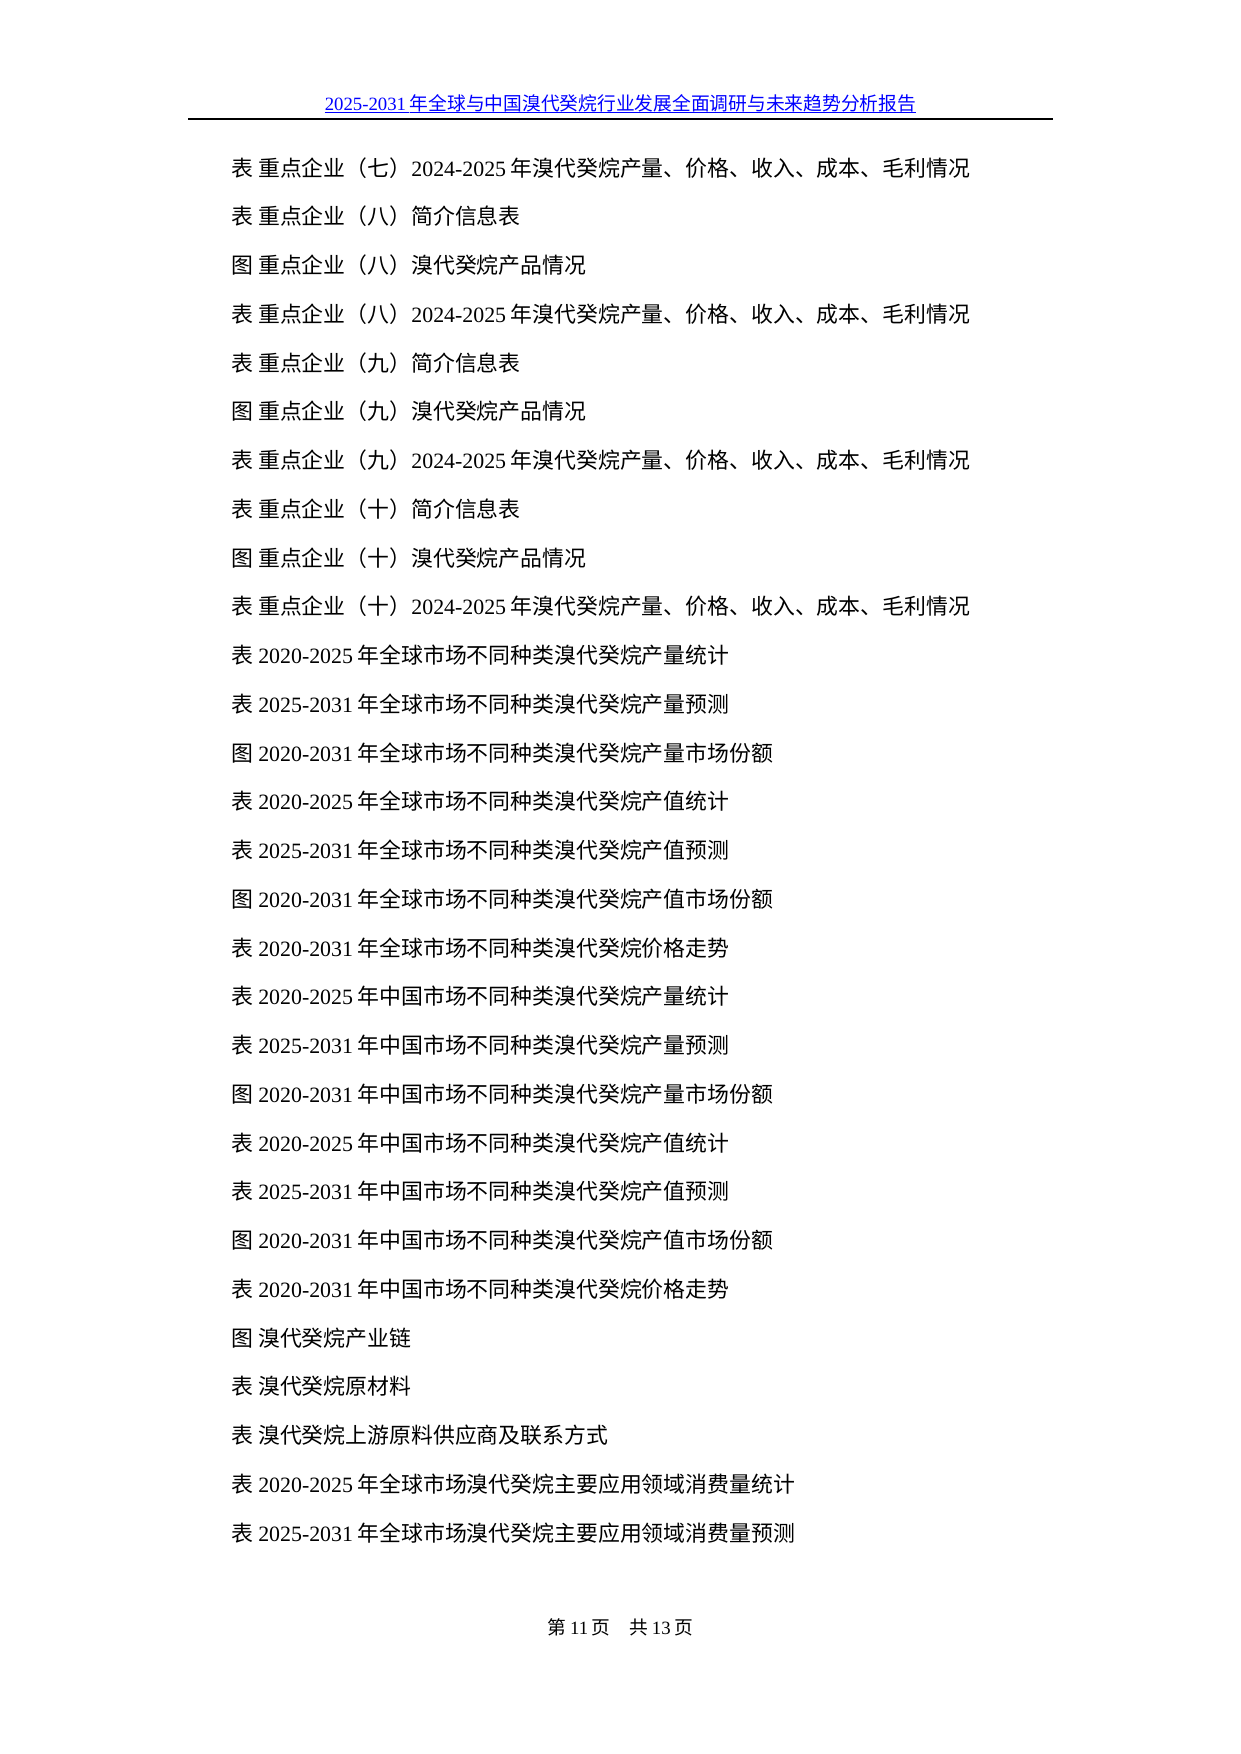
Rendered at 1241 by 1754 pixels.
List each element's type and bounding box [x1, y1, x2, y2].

text [187, 150, 1053, 1548]
